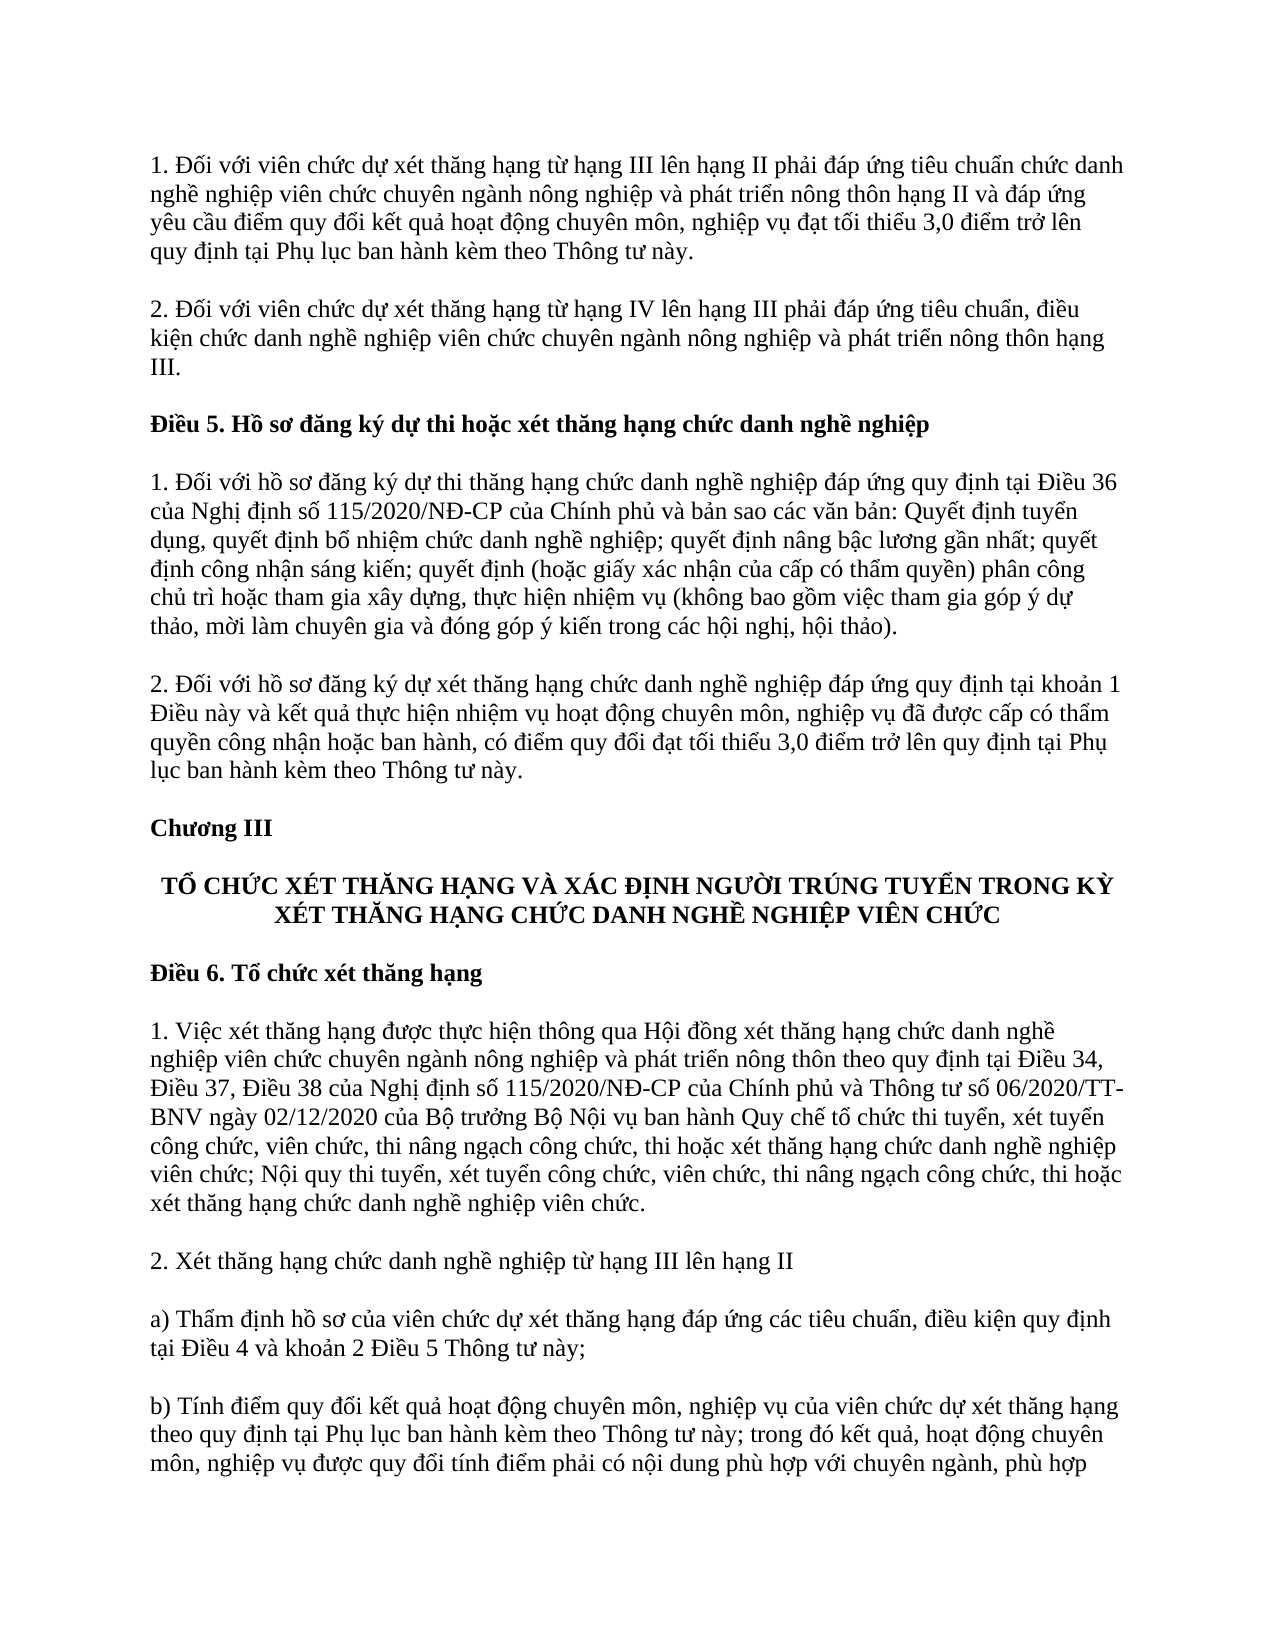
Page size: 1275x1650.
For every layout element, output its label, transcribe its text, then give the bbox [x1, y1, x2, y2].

text a) Thẩm định hồ sơ của viên chức dự xét thăng hạng đáp ứng các tiêu chuẩn, điều kiện quy định tại Điều 4 và khoản 2 Điều 5 Thông tư này; [150, 1304, 1125, 1362]
text Điều 6. Tổ chức xét thăng hạng [150, 958, 1125, 987]
text 2. Đối với hồ sơ đăng ký dự xét thăng hạng chức danh nghề nghiệp đáp ứng quy định tại khoản 1 Điều này và kết quả thực hiện nhiệm vụ hoạt động chuyên môn, nghiệp vụ đã được cấp có thẩm quyền công nhận hoặc ban hành, có điểm quy đổi đạt tối thiểu 3,0 điểm trở lên quy định tại Phụ lục ban hành kèm theo Thông tư này. [150, 669, 1125, 784]
text 1. Đối với viên chức dự xét thăng hạng từ hạng III lên hạng II phải đáp ứng tiêu chuẩn chức danh nghề nghiệp viên chức chuyên ngành nông nghiệp và phát triển nông thôn hạng II và đáp ứng yêu cầu điểm quy đổi kết quả hoạt động chuyên môn, nghiệp vụ đạt tối thiểu 3,0 điểm trở lên quy định tại Phụ lục ban hành kèm theo Thông tư này. [150, 150, 1125, 265]
text 1. Việc xét thăng hạng được thực hiện thông qua Hội đồng xét thăng hạng chức danh nghề nghiệp viên chức chuyên ngành nông nghiệp và phát triển nông thôn theo quy định tại Điều 34, Điều 37, Điều 38 của Nghị định số 115/2020/NĐ-CP của Chính phủ và Thông tư số 06/2020/TT-BNV ngày 02/12/2020 của Bộ trưởng Bộ Nội vụ ban hành Quy chế tổ chức thi tuyển, xét tuyển công chức, viên chức, thi nâng ngạch công chức, thi hoặc xét thăng hạng chức danh nghề nghiệp viên chức; Nội quy thi tuyển, xét tuyển công chức, viên chức, thi nâng ngạch công chức, thi hoặc xét thăng hạng chức danh nghề nghiệp viên chức. [150, 1016, 1125, 1217]
text Chương III [150, 813, 1125, 842]
text TỔ CHỨC XÉT THĂNG HẠNG VÀ XÁC ĐỊNH NGƯỜI TRÚNG TUYỂN TRONG KỲ XÉT THĂNG HẠNG CHỨC DANH NGHỀ NGHIỆP VIÊN CHỨC [150, 871, 1125, 929]
text Điều 5. Hồ sơ đăng ký dự thi hoặc xét thăng hạng chức danh nghề nghiệp [150, 409, 1125, 438]
text 2. Đối với viên chức dự xét thăng hạng từ hạng IV lên hạng III phải đáp ứng tiêu chuẩn, điều kiện chức danh nghề nghiệp viên chức chuyên ngành nông nghiệp và phát triển nông thôn hạng III. [150, 294, 1125, 380]
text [150, 1391, 1125, 1477]
text 1. Đối với hồ sơ đăng ký dự thi thăng hạng chức danh nghề nghiệp đáp ứng quy định tại Điều 36 của Nghị định số 115/2020/NĐ-CP của Chính phủ và bản sao các văn bản: Quyết định tuyển dụng, quyết định bổ nhiệm chức danh nghề nghiệp; quyết định nâng bậc lương gần nhất; quyết định công nhận sáng kiến; quyết định (hoặc giấy xác nhận của cấp có thẩm quyền) phân công chủ trì hoặc tham gia xây dựng, thực hiện nhiệm vụ (không bao gồm việc tham gia góp ý dự thảo, mời làm chuyên gia và đóng góp ý kiến trong các hội nghị, hội thảo). [150, 467, 1125, 640]
text 2. Xét thăng hạng chức danh nghề nghiệp từ hạng III lên hạng II [150, 1246, 1125, 1275]
